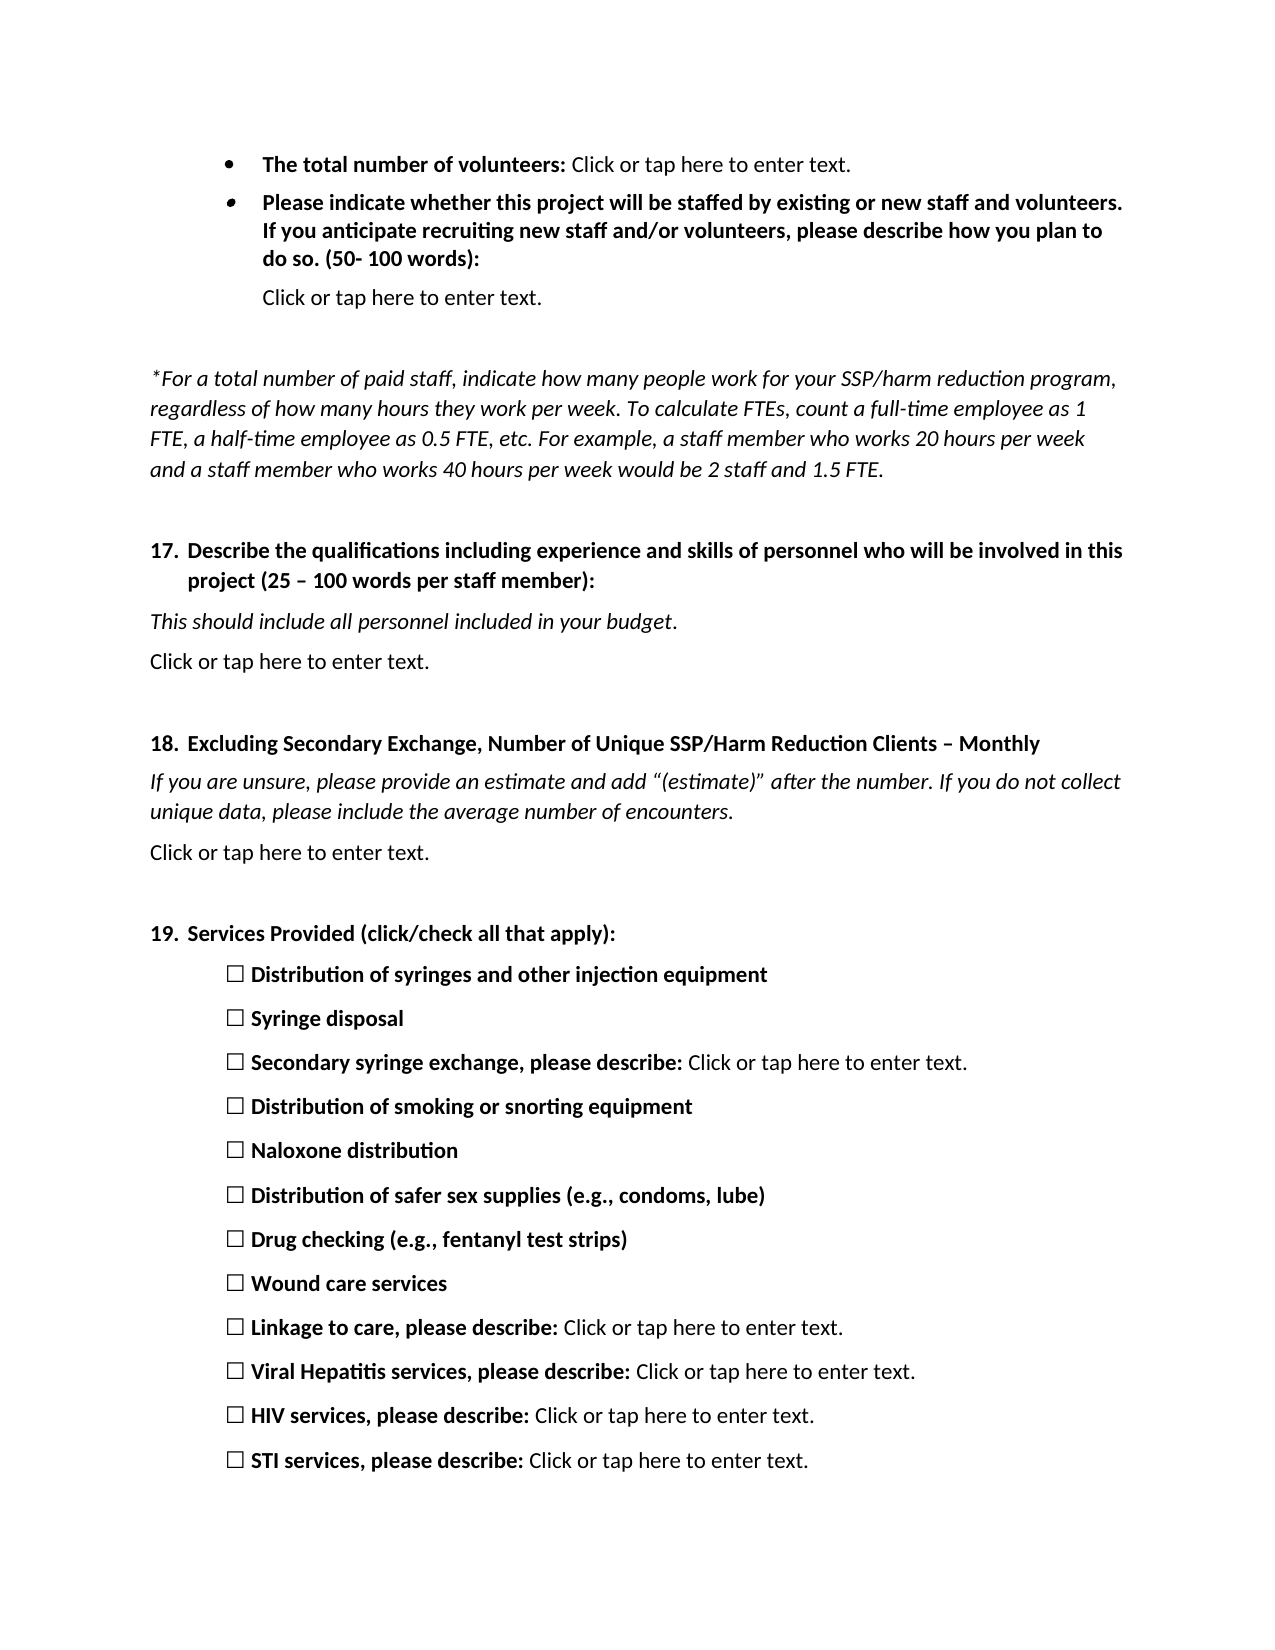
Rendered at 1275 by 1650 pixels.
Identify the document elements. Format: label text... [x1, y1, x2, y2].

list Services Provided (click/check all that apply): [150, 919, 1125, 947]
text Secondary syringe exchange, please describe: [225, 1046, 1125, 1077]
list Describe the qualifications including experience and skills of personnel who will be involved in this project (25 – 100 words per staff member): [150, 536, 1125, 594]
text Viral Hepatitis services, please describe: [225, 1355, 1125, 1386]
text Distribution of syringes and other injection equipment [225, 958, 1125, 989]
text Syringe disposal [225, 1002, 1125, 1033]
text Wound care services [225, 1267, 1125, 1298]
list The total number of volunteers: [225, 150, 1125, 178]
text Distribution of smoking or snorting equipment [225, 1090, 1125, 1121]
list Excluding Secondary Exchange, Number of Unique SSP/Harm Reduction Clients – Monthly [150, 729, 1125, 757]
text Drug checking (e.g., fentanyl test strips) [225, 1223, 1125, 1254]
text Linkage to care, please describe: [225, 1311, 1125, 1342]
text *For a total number of paid staff, indicate how many people work for your SSP/harm reduction program, regardless of how many hours they work per week. To calculate FTEs, count a full-time employee as 1 FTE, a half-time employee as 0.5 FTE, etc. For example, a staff member who works 20 hours per week and a staff member who works 40 hours per week would be 2 staff and 1.5 FTE. [150, 364, 1125, 483]
list Please indicate whether this project will be staffed by existing or new staff and volunteers. If you anticipate recruiting new staff and/or volunteers, please describe how you plan to do so. (50- 100 words): [225, 188, 1125, 272]
text Naloxone distribution [225, 1134, 1125, 1166]
text This should include all personnel included in your budget. [150, 607, 1125, 635]
text STI services, please describe: [225, 1443, 1125, 1475]
text If you are unsure, please provide an estimate and add “(estimate)” after the number. If you do not collect unique data, please include the average number of encounters. [150, 767, 1125, 825]
text Distribution of safer sex supplies (e.g., condoms, lube) [225, 1178, 1125, 1210]
text HIV services, please describe: [225, 1399, 1125, 1431]
